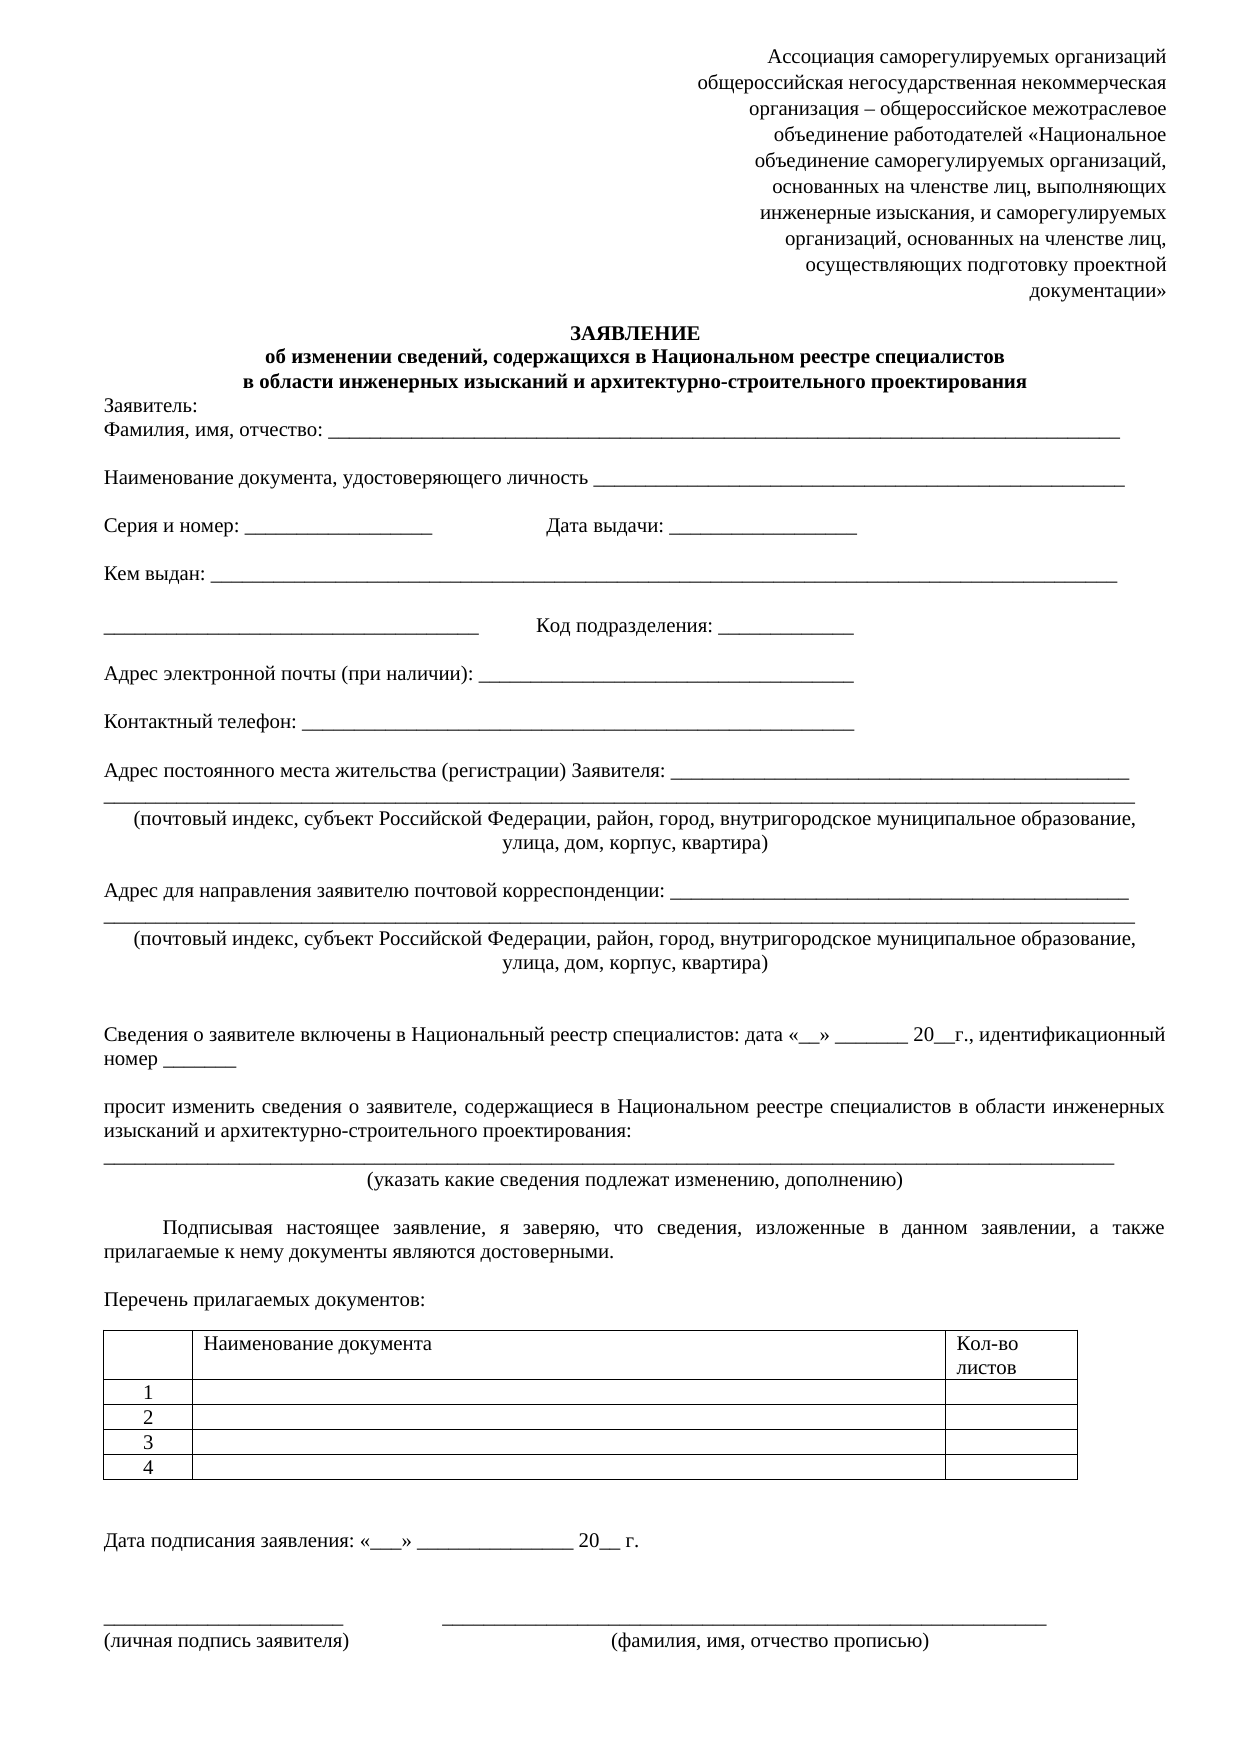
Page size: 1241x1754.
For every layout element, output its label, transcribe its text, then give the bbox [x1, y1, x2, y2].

text об изменении сведений, содержащихся в Национальном реестре специалистов [103, 344, 1167, 368]
text Контактный телефон: _____________________________________________________ [103, 709, 1167, 733]
table_cell [946, 1405, 1077, 1429]
table_cell 4 [104, 1455, 192, 1479]
table_cell [946, 1380, 1077, 1404]
text Адрес для направления заявителю почтовой корреспонденции: ____________________________________________ [103, 878, 1167, 902]
text Наименование документа, удостоверяющего личность ___________________________________________________ [103, 465, 1167, 489]
table_header [104, 1331, 192, 1379]
table_header Наименование документа [193, 1331, 945, 1379]
text (личная подпись заявителя) (фамилия, имя, отчество прописью) [103, 1628, 1167, 1652]
text (указать какие сведения подлежат изменению, дополнению) [103, 1167, 1167, 1191]
text (почтовый индекс, субъект Российской Федерации, район, город, внутригородское муниципальное образование, улица, дом, корпус, квартира) [103, 806, 1167, 854]
text _______________________ __________________________________________________________ [103, 1604, 1167, 1628]
text ЗАЯВЛЕНИЕ [103, 320, 1167, 344]
text Подписывая настоящее заявление, я заверяю, что сведения, изложенные в данном заявлении, а также прилагаемые к нему документы являются достоверными. [103, 1215, 1167, 1263]
text ___________________________________________________________________________________________________ [103, 782, 1167, 806]
text Кем выдан: _______________________________________________________________________________________ [103, 561, 1167, 585]
table_cell [946, 1455, 1077, 1479]
text Адрес электронной почты (при наличии): ____________________________________ [103, 661, 1167, 685]
table_cell 2 [104, 1405, 192, 1429]
table_cell [193, 1380, 945, 1404]
text просит изменить сведения о заявителе, содержащиеся в Национальном реестре специалистов в области инженерных изысканий и архитектурно-строительного проектирования: [103, 1094, 1167, 1142]
text Ассоциация саморегулируемых организаций общероссийская негосударственная некоммерческая организация – общероссийское межотраслевое объединение работодателей «Национальное объединение саморегулируемых организаций, основанных на членстве лиц, выполняющих инженерные изыскания, и саморегулируемых организаций, основанных на членстве лиц, осуществляющих подготовку проектной документации» [664, 44, 1167, 302]
text Фамилия, имя, отчество: ____________________________________________________________________________ [103, 417, 1167, 441]
text Адрес постоянного места жительства (регистрации) Заявителя: ____________________________________________ [103, 757, 1167, 782]
text Перечень прилагаемых документов: [103, 1287, 1167, 1311]
text Дата подписания заявления: «___» _______________ 20__ г. [103, 1528, 1167, 1552]
table_header Кол-во листов [946, 1331, 1077, 1379]
table_cell [946, 1430, 1077, 1454]
text ____________________________________ Код подразделения: _____________ [103, 613, 1167, 637]
text Заявитель: [103, 393, 1167, 417]
text _________________________________________________________________________________________________ [103, 1142, 1167, 1167]
table_cell [193, 1405, 945, 1429]
text ___________________________________________________________________________________________________ [103, 902, 1167, 926]
text (почтовый индекс, субъект Российской Федерации, район, город, внутригородское муниципальное образование, [103, 926, 1167, 950]
table_cell 1 [104, 1380, 192, 1404]
table_cell 3 [104, 1430, 192, 1454]
text Серия и номер: __________________ Дата выдачи: __________________ [103, 513, 1167, 537]
table_cell [193, 1455, 945, 1479]
text Сведения о заявителе включены в Национальный реестр специалистов: дата «__» _______ 20__г., идентификационный номер _______ [103, 1022, 1167, 1070]
text улица, дом, корпус, квартира) [103, 950, 1167, 974]
table_cell [193, 1430, 945, 1454]
text в области инженерных изысканий и архитектурно-строительного проектирования [103, 368, 1167, 393]
